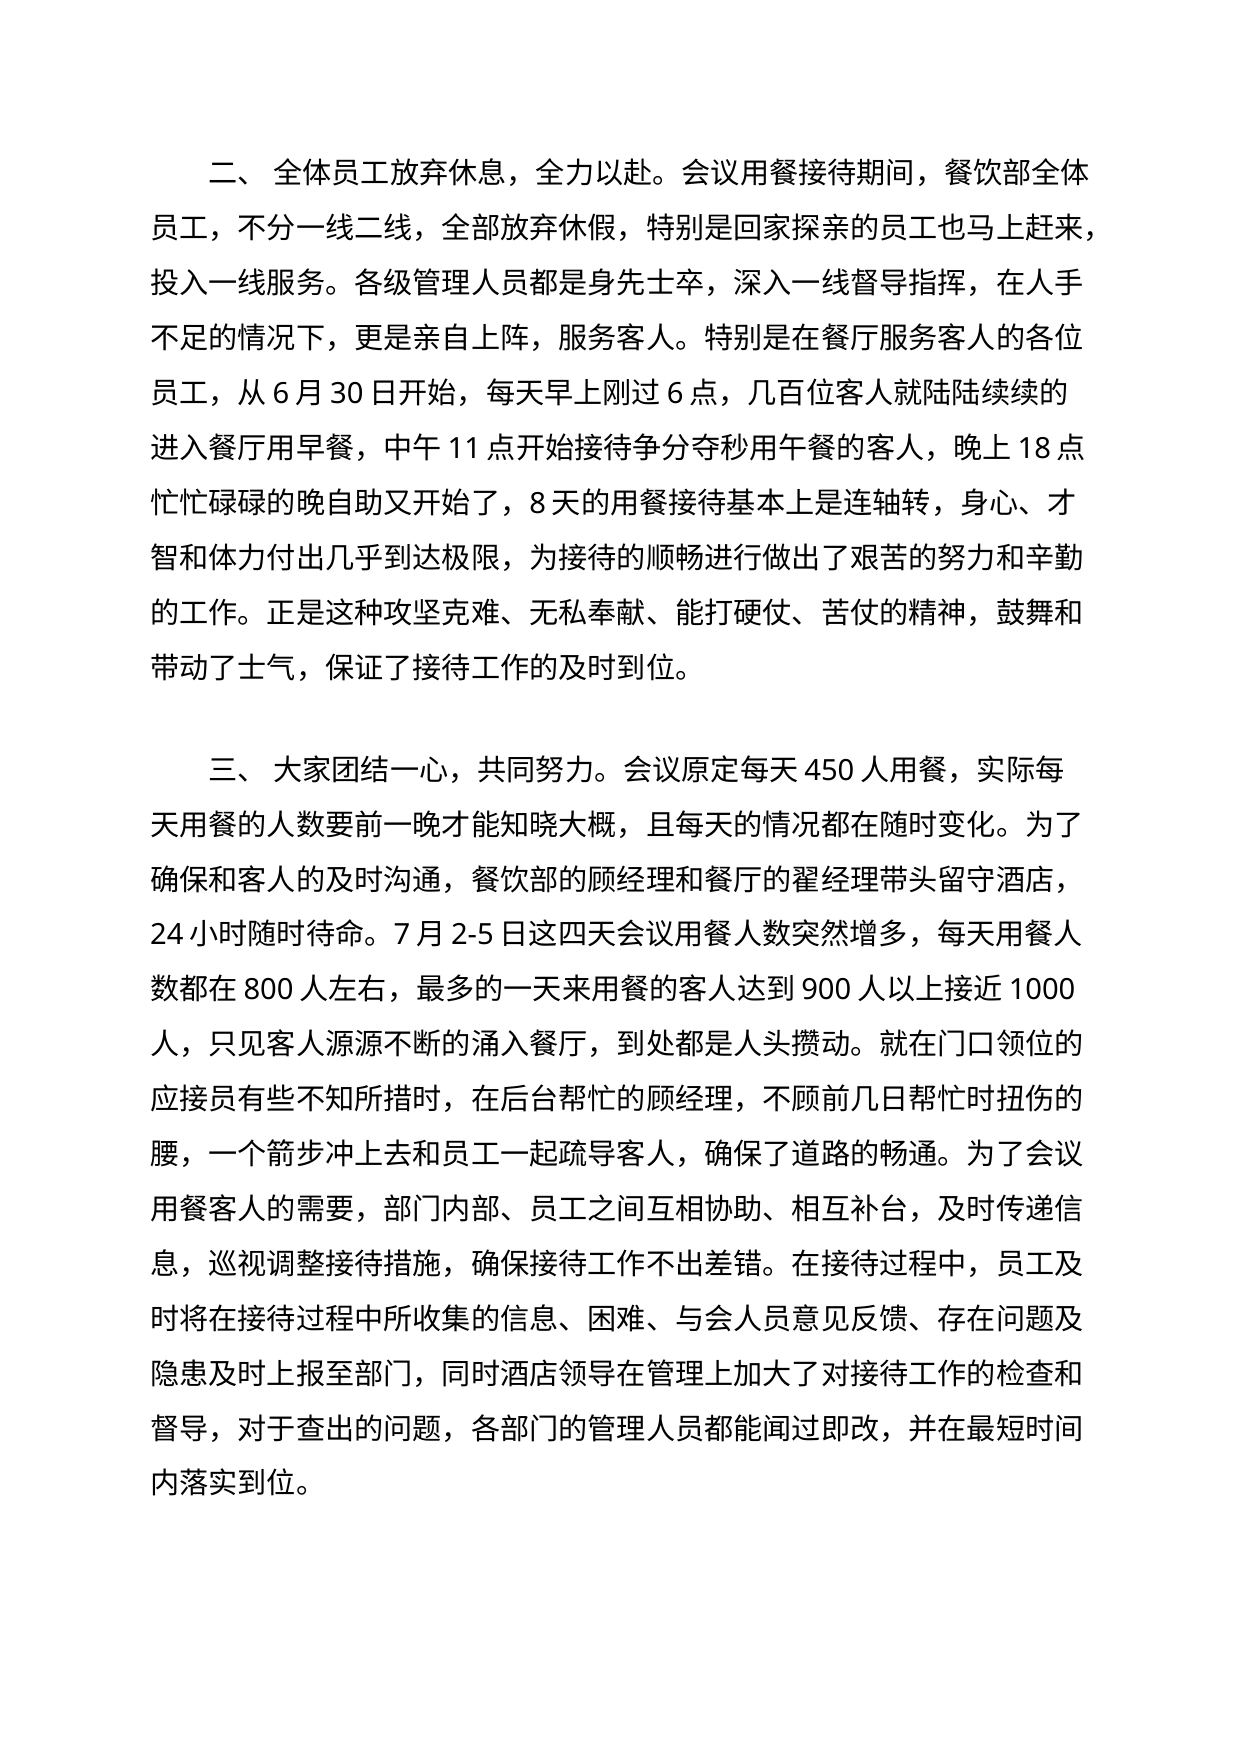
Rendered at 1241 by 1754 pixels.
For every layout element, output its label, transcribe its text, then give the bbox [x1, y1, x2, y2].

text 三、 大家团结一心，共同努力。会议原定每天450人用餐，实际每天用餐的人数要前一晚才能知晓大概，且每天的情况都在随时变化。为了确保和客人的及时沟通，餐饮部的顾经理和餐厅的翟经理带头留守酒店，24小时随时待命。7月2-5日这四天会议用餐人数突然增多，每天用餐人数都在800人左右，最多的一天来用餐的客人达到900人以上接近1000人，只见客人源源不断的涌入餐厅，到处都是人头攒动。就在门口领位的应接员有些不知所措时，在后台帮忙的顾经理，不顾前几日帮忙时扭伤的腰，一个箭步冲上去和员工一起疏导客人，确保了道路的畅通。为了会议用餐客人的需要，部门内部、员工之间互相协助、相互补台，及时传递信息，巡视调整接待措施，确保接待工作不出差错。在接待过程中，员工及时将在接待过程中所收集的信息、困难、与会人员意见反馈、存在问题及隐患及时上报至部门，同时酒店领导在管理上加大了对接待工作的检查和督导，对于查出的问题，各部门的管理人员都能闻过即改，并在最短时间内落实到位。 [150, 746, 1090, 1502]
text 二、 全体员工放弃休息，全力以赴。会议用餐接待期间，餐饮部全体员工，不分一线二线，全部放弃休假，特别是回家探亲的员工也马上赶来，投入一线服务。各级管理人员都是身先士卒，深入一线督导指挥，在人手不足的情况下，更是亲自上阵，服务客人。特别是在餐厅服务客人的各位员工，从6月30日开始，每天早上刚过6点，几百位客人就陆陆续续的进入餐厅用早餐，中午11点开始接待争分夺秒用午餐的客人，晚上18点忙忙碌碌的晚自助又开始了，8天的用餐接待基本上是连轴转，身心、才智和体力付出几乎到达极限，为接待的顺畅进行做出了艰苦的努力和辛勤的工作。正是这种攻坚克难、无私奉献、能打硬仗、苦仗的精神，鼓舞和带动了士气，保证了接待工作的及时到位。 [150, 150, 1090, 687]
